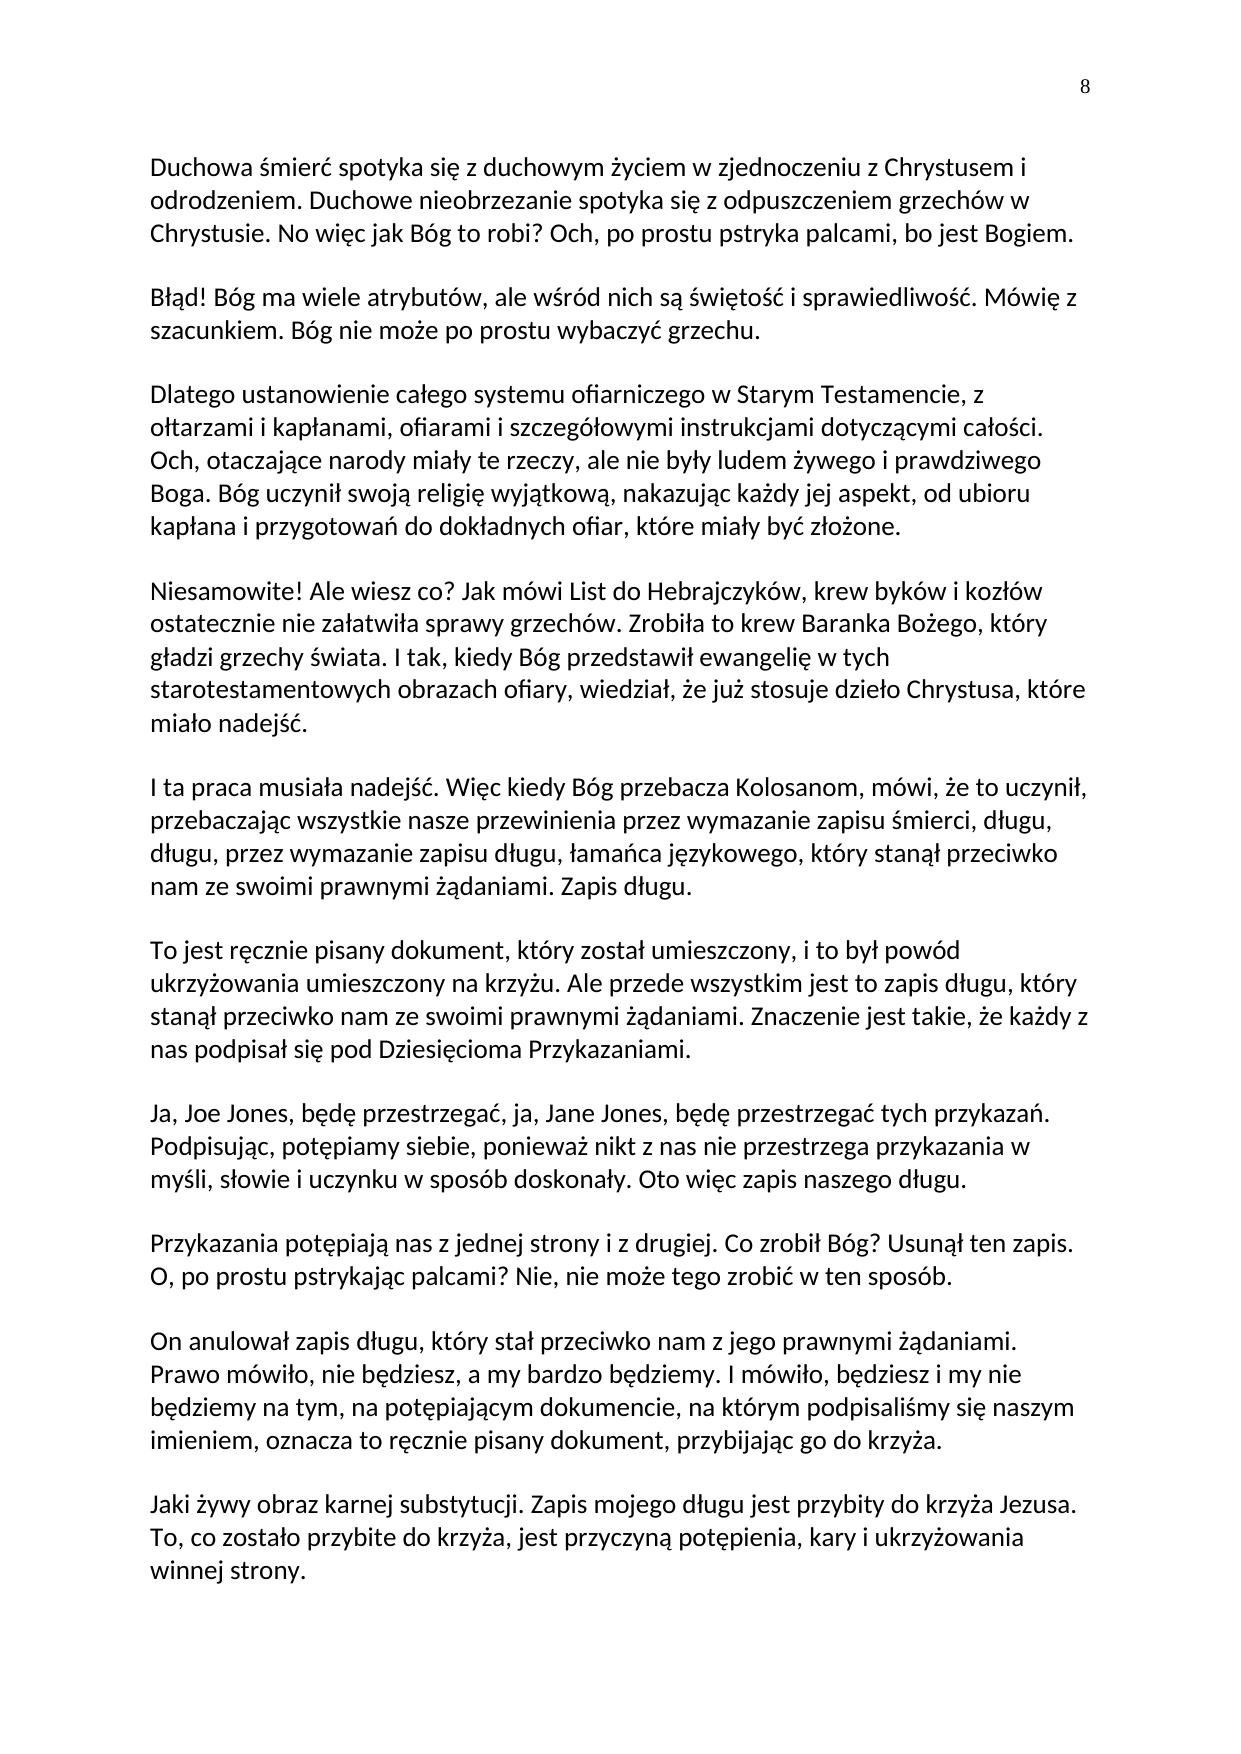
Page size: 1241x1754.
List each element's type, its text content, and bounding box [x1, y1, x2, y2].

text Jaki żywy obraz karnej substytucji. Zapis mojego długu jest przybity do krzyża Jezusa. To, co zostało przybite do krzyża, jest przyczyną potępienia, kary i ukrzyżowania winnej strony. [150, 1487, 1090, 1586]
text Duchowa śmierć spotyka się z duchowym życiem w zjednoczeniu z Chrystusem i odrodzeniem. Duchowe nieobrzezanie spotyka się z odpuszczeniem grzechów w Chrystusie. No więc jak Bóg to robi? Och, po prostu pstryka palcami, bo jest Bogiem. [150, 150, 1090, 249]
text Przykazania potępiają nas z jednej strony i z drugiej. Co zrobił Bóg? Usunął ten zapis. O, po prostu pstrykając palcami? Nie, nie może tego zrobić w ten sposób. [150, 1227, 1090, 1293]
text On anulował zapis długu, który stał przeciwko nam z jego prawnymi żądaniami. Prawo mówiło, nie będziesz, a my bardzo będziemy. I mówiło, będziesz i my nie będziemy na tym, na potępiającym dokumencie, na którym podpisaliśmy się naszym imieniem, oznacza to ręcznie pisany dokument, przybijając go do krzyża. [150, 1324, 1090, 1456]
text Błąd! Bóg ma wiele atrybutów, ale wśród nich są świętość i sprawiedliwość. Mówię z szacunkiem. Bóg nie może po prostu wybaczyć grzechu. [150, 280, 1090, 346]
text I ta praca musiała nadejść. Więc kiedy Bóg przebacza Kolosanom, mówi, że to uczynił, przebaczając wszystkie nasze przewinienia przez wymazanie zapisu śmierci, długu, długu, przez wymazanie zapisu długu, łamańca językowego, który stanął przeciwko nam ze swoimi prawnymi żądaniami. Zapis długu. [150, 770, 1090, 902]
text Dlatego ustanowienie całego systemu ofiarniczego w Starym Testamencie, z ołtarzami i kapłanami, ofiarami i szczegółowymi instrukcjami dotyczącymi całości. Och, otaczające narody miały te rzeczy, ale nie były ludem żywego i prawdziwego Boga. Bóg uczynił swoją religię wyjątkową, nakazując każdy jej aspekt, od ubioru kapłana i przygotowań do dokładnych ofiar, które miały być złożone. [150, 377, 1090, 542]
text Niesamowite! Ale wiesz co? Jak mówi List do Hebrajczyków, krew byków i kozłów ostatecznie nie załatwiła sprawy grzechów. Zrobiła to krew Baranka Bożego, który gładzi grzechy świata. I tak, kiedy Bóg przedstawił ewangelię w tych starotestamentowych obrazach ofiary, wiedział, że już stosuje dzieło Chrystusa, które miało nadejść. [150, 574, 1090, 739]
text To jest ręcznie pisany dokument, który został umieszczony, i to był powód ukrzyżowania umieszczony na krzyżu. Ale przede wszystkim jest to zapis długu, który stanął przeciwko nam ze swoimi prawnymi żądaniami. Znaczenie jest takie, że każdy z nas podpisał się pod Dziesięcioma Przykazaniami. [150, 933, 1090, 1065]
text Ja, Joe Jones, będę przestrzegać, ja, Jane Jones, będę przestrzegać tych przykazań. Podpisując, potępiamy siebie, ponieważ nikt z nas nie przestrzega przykazania w myśli, słowie i uczynku w sposób doskonały. Oto więc zapis naszego długu. [150, 1096, 1090, 1195]
